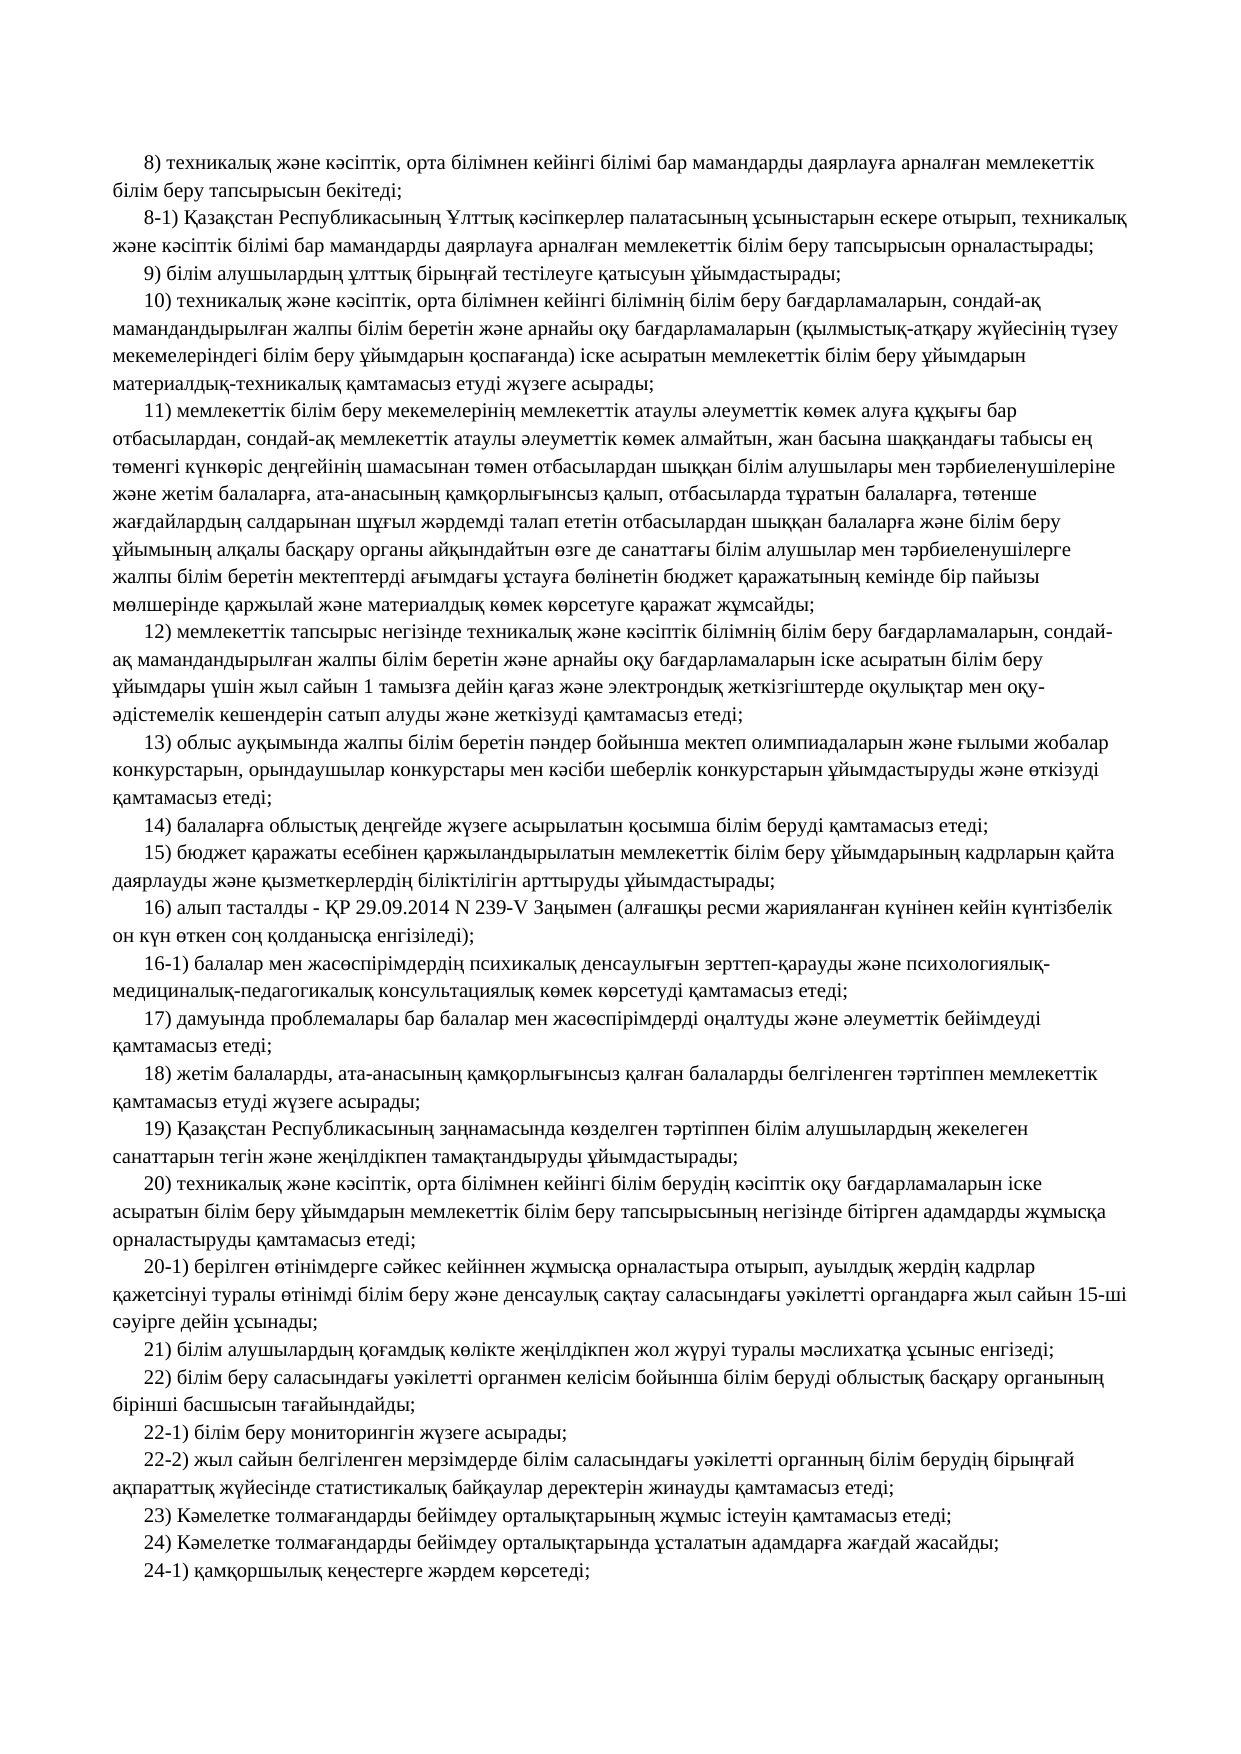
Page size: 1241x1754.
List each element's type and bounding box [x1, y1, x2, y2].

text [112, 150, 1128, 1582]
